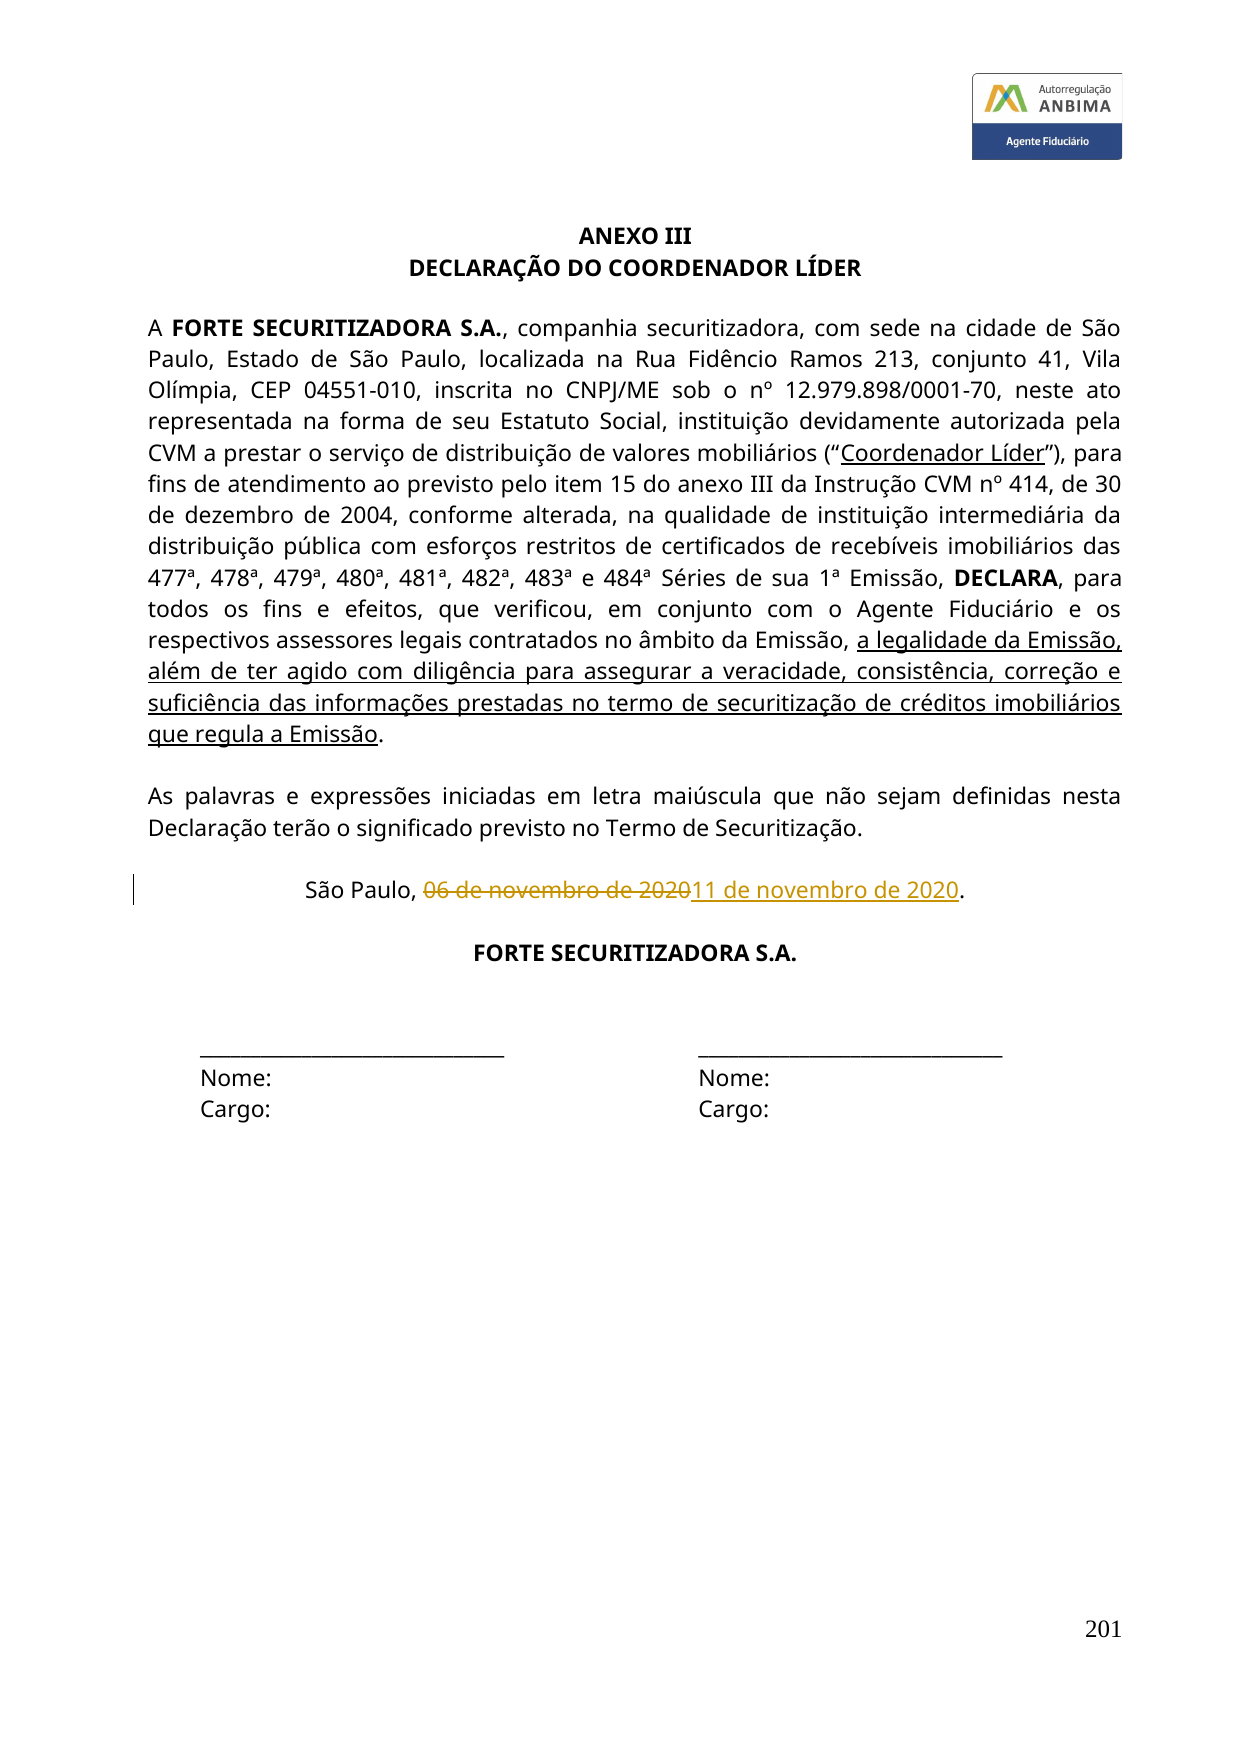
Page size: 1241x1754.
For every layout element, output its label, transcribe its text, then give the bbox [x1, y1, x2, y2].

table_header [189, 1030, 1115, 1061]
text São Paulo, . [148, 873, 1122, 905]
picture [972, 73, 1123, 160]
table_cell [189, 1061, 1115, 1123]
text FORTE SECURITIZADORA S.A. [148, 936, 1122, 967]
subtitle ANEXO III [148, 220, 1122, 251]
text DECLARAÇÃO DO COORDENADOR LÍDER [148, 251, 1122, 282]
text A FORTE SECURITIZADORA S.A., companhia securitizadora, com sede na cidade de São Paulo, Estado de São Paulo, localizada na Rua Fidêncio Ramos 213, conjunto 41, Vila Olímpia, CEP 04551-010, inscrita no CNPJ/ME sob o nº 12.979.898/0001-70, neste ato representada na forma de seu Estatuto Social, instituição devidamente autorizada pela CVM a prestar o serviço de distribuição de valores mobiliários (“Coordenador Líder”), para fins de atendimento ao previsto pelo item 15 do anexo III da Instrução CVM nº 414, de 30 de dezembro de 2004, conforme alterada, na qualidade de instituição intermediária da distribuição pública com esforços restritos de certificados de recebíveis imobiliários das 477ª, 478ª, 479ª, 480ª, 481ª, 482ª, 483ª e 484ª Séries de sua 1ª Emissão, DECLARA, para todos os fins e efeitos, que verificou, em conjunto com o Agente Fiduciário e os respectivos assessores legais contratados no âmbito da Emissão, a legalidade da Emissão, além de ter agido com diligência para assegurar a veracidade, consistência, correção e suficiência das informações prestadas no termo de securitização de créditos imobiliários que regula a Emissão. [148, 311, 1122, 682]
text As palavras e expressões iniciadas em letra maiúscula que não sejam definidas nesta Declaração terão o significado previsto no Termo de Securitização. [148, 780, 1122, 842]
